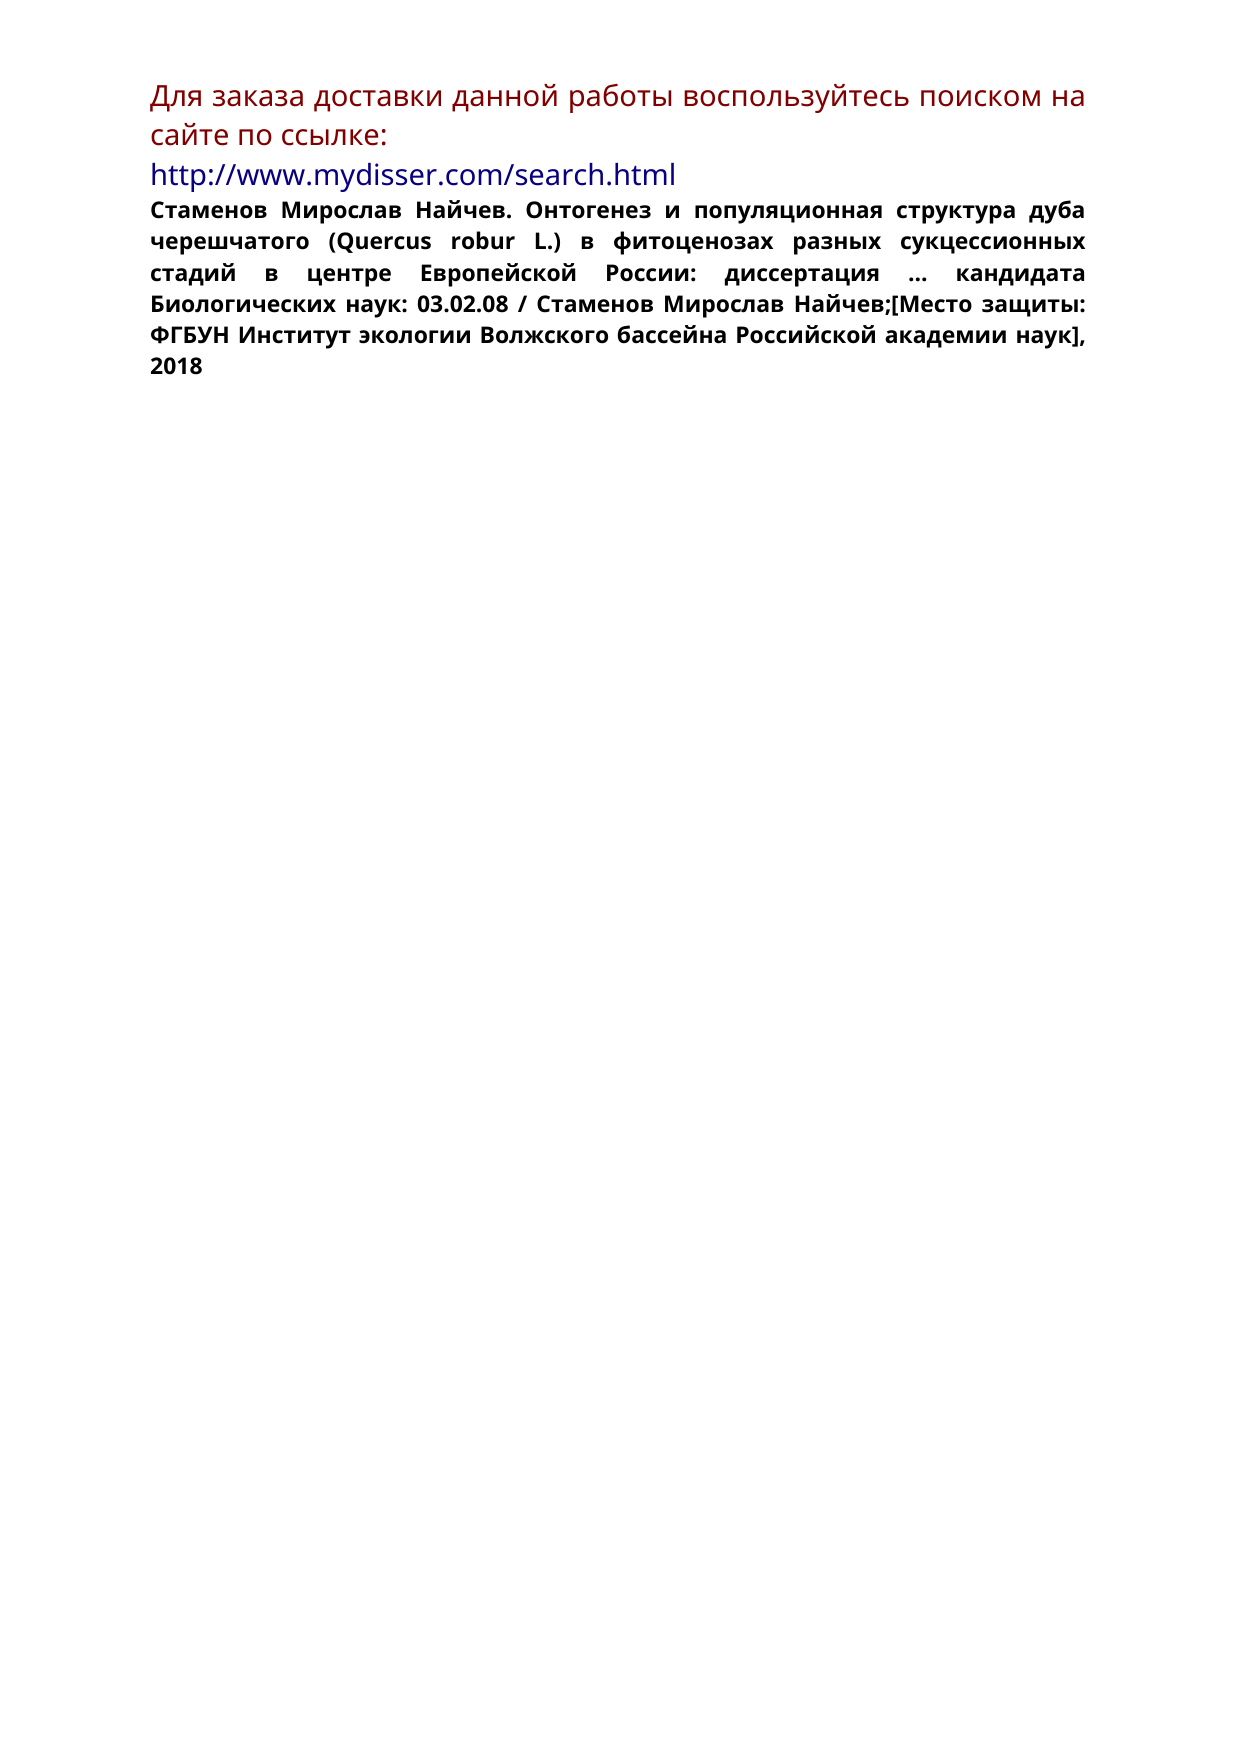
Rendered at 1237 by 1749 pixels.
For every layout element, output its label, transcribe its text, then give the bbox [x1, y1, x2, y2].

text Стаменов Мирослав Найчев. Онтогенез и популяционная структура дуба черешчатого (Quercus robur L.) в фитоценозах разных сукцессионных стадий в центре Европейской России: диссертация ... кандидата Биологических наук: 03.02.08 / Стаменов Мирослав Найчев;[Место защиты: ФГБУН Институт экологии Волжского бассейна Российской академии наук], 2018 [150, 194, 1086, 382]
